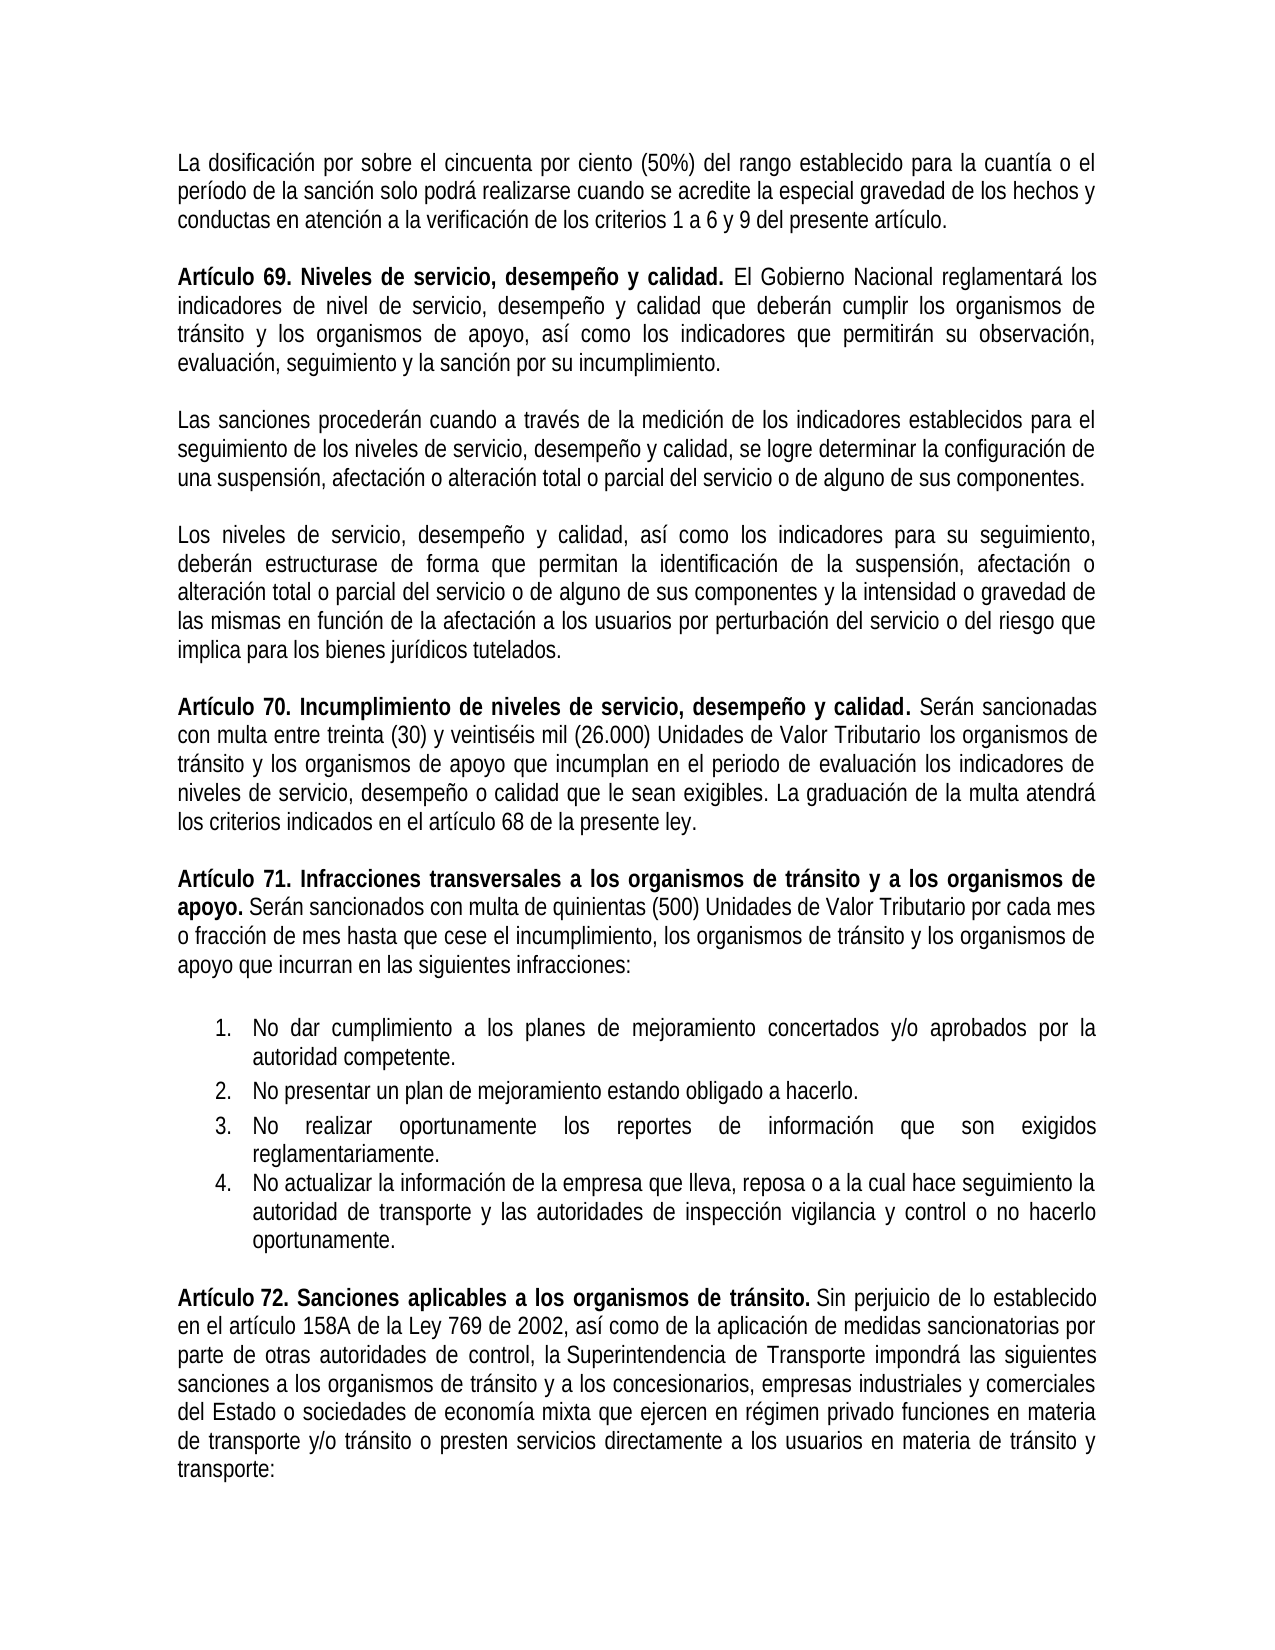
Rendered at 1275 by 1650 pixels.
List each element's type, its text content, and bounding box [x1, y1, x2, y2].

text Los niveles de servicio, desempeño y calidad, así como los indicadores para su seguimiento, deberán estructurase de forma que permitan la identificación de la suspensión, afectación o alteración total o parcial del servicio o de alguno de sus componentes y la intensidad o gravedad de las mismas en función de la afectación a los usuarios por perturbación del servicio o del riesgo que implica para los bienes jurídicos tutelados. [177, 520, 1098, 663]
text Artículo 69. Niveles de servicio, desempeño y calidad. El Gobierno Nacional reglamentará los indicadores de nivel de servicio, desempeño y calidad que deberán cumplir los organismos de tránsito y los organismos de apoyo, así como los indicadores que permitirán su observación, evaluación, seguimiento y la sanción por su incumplimiento. [177, 262, 1098, 377]
list No actualizar la información de la empresa que lleva, reposa o a la cual hace seguimiento la autoridad de transporte y las autoridades de inspección vigilancia y control o no hacerlo oportunamente. [215, 1168, 1098, 1254]
text Las sanciones procederán cuando a través de la medición de los indicadores establecidos para el seguimiento de los niveles de servicio, desempeño y calidad, se logre determinar la configuración de una suspensión, afectación o alteración total o parcial del servicio o de alguno de sus componentes. [177, 405, 1098, 491]
text Artículo 71. Infracciones transversales a los organismos de tránsito y a los organismos de apoyo. Serán sancionados con multa de quinientas (500) Unidades de Valor Tributario por cada mes o fracción de mes hasta que cese el incumplimiento, los organismos de tránsito y los organismos de apoyo que incurran en las siguientes infracciones: [177, 864, 1098, 978]
text Artículo 70. Incumplimiento de niveles de servicio, desempeño y calidad. Serán sancionadas con multa entre treinta (30) y veintiséis mil (26.000) Unidades de Valor Tributario los organismos de tránsito y los organismos de apoyo que incumplan en el periodo de evaluación los indicadores de niveles de servicio, desempeño o calidad que le sean exigibles. La graduación de la multa atendrá los criterios indicados en el artículo 68 de la presente ley. [177, 692, 1098, 835]
list No realizar oportunamente los reportes de información que son exigidos reglamentariamente. [215, 1111, 1098, 1168]
text La dosificación por sobre el cincuenta por ciento (50%) del rango establecido para la cuantía o el período de la sanción solo podrá realizarse cuando se acredite la especial gravedad de los hechos y conductas en atención a la verificación de los criterios 1 a 6 y 9 del presente artículo. [177, 148, 1098, 233]
list No presentar un plan de mejoramiento estando obligado a hacerlo. [215, 1076, 1098, 1105]
list No dar cumplimiento a los planes de mejoramiento concertados y/o aprobados por la autoridad competente. [215, 1013, 1098, 1070]
text Artículo 72. Sanciones aplicables a los organismos de tránsito. Sin perjuicio de lo establecido en el artículo 158A de la Ley 769 de 2002, así como de la aplicación de medidas sancionatorias por parte de otras autoridades de control, la Superintendencia de Transporte impondrá las siguientes sanciones a los organismos de tránsito y a los concesionarios, empresas industriales y comerciales del Estado o sociedades de economía mixta que ejercen en régimen privado funciones en materia de transporte y/o tránsito o presten servicios directamente a los usuarios en materia de tránsito y transporte: [177, 1283, 1098, 1483]
